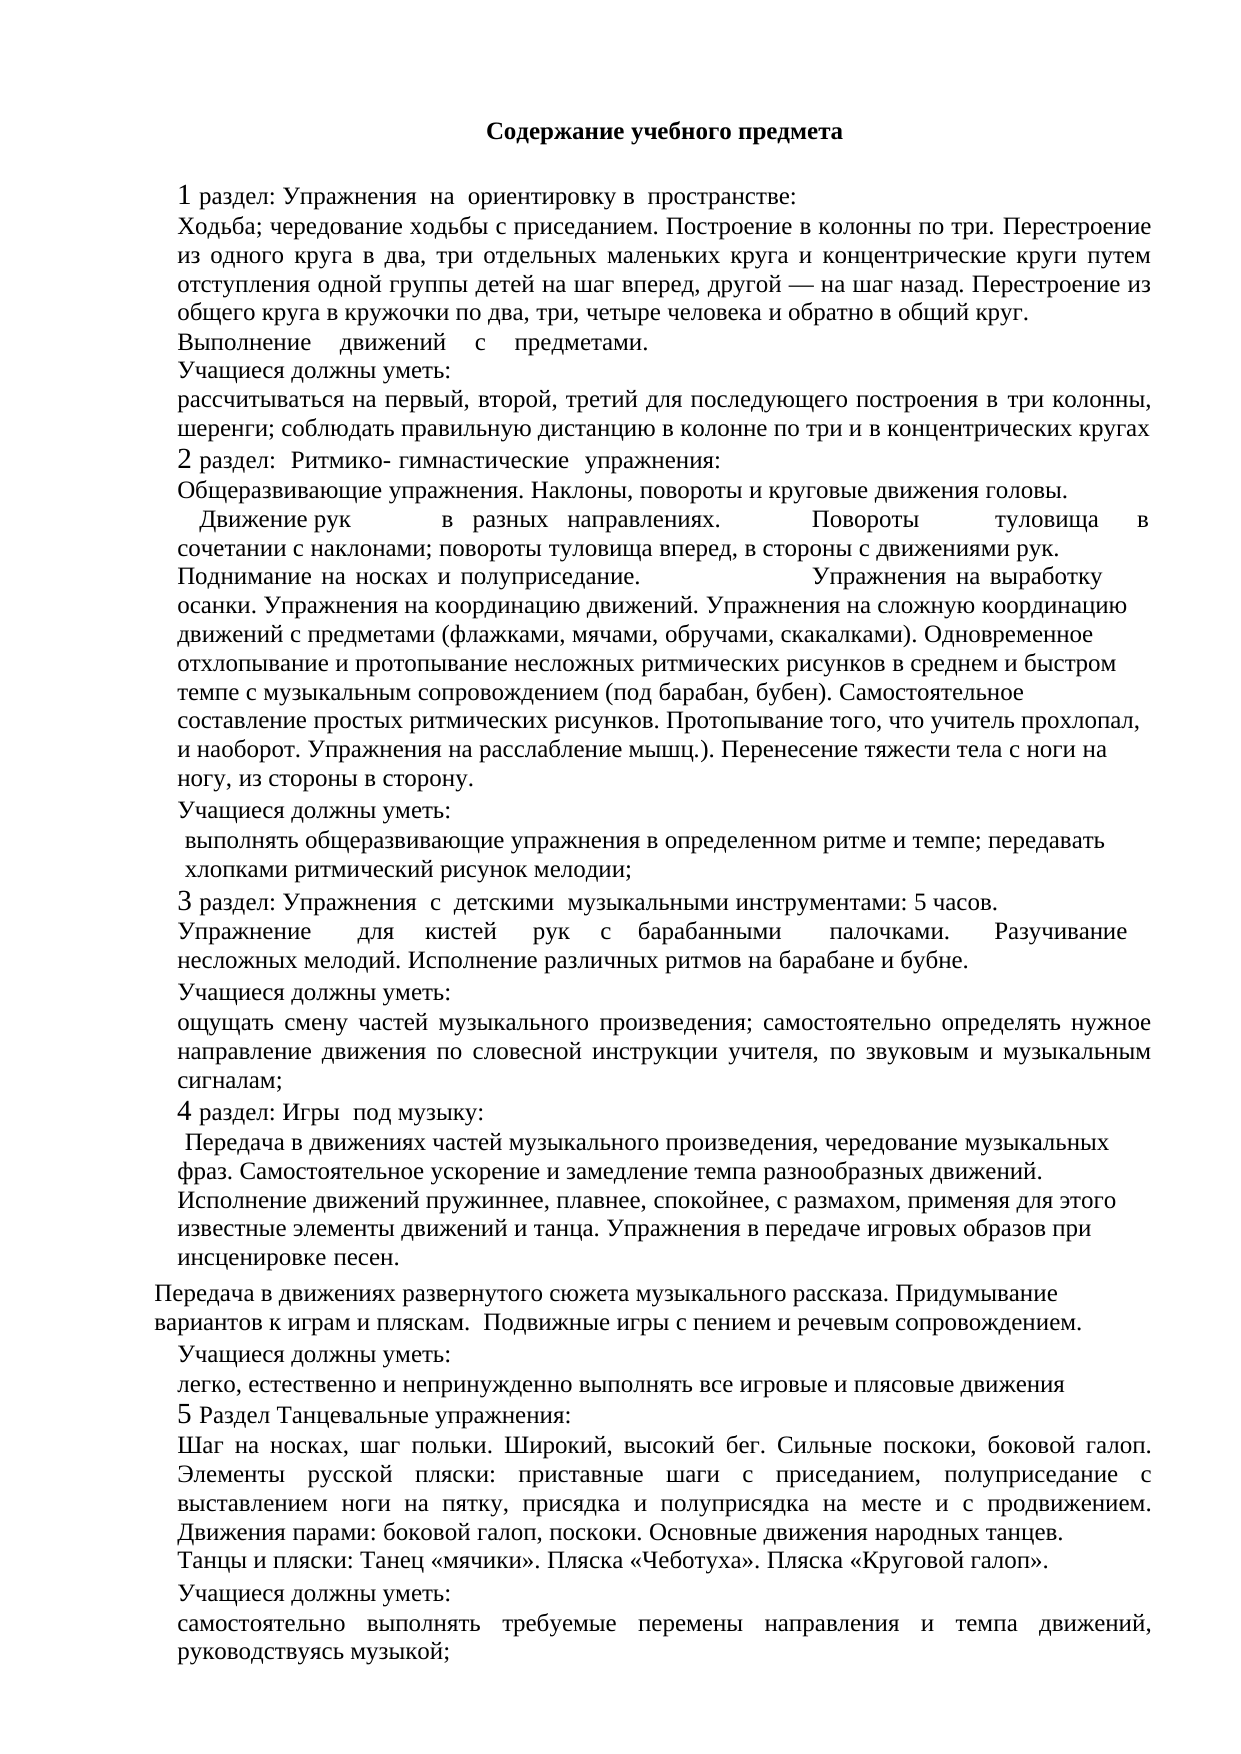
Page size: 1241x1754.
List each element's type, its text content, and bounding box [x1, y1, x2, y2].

text Передача в движениях частей музыкального произведения, чередование музыкальных фраз. Самостоятельное ускорение и замедление темпа разнообразных движений. Исполнение движений пружиннее, плавнее, спокойнее, с размахом, применяя для этого известные элементы движений и танца. Упражнения в передаче игровых образов при инсценировке песен. [177, 1127, 1150, 1271]
text Учащиеся должны уметь: [177, 1335, 1176, 1369]
text Передача в движениях развернутого сюжета музыкального рассказа. Придумывание вариантов к играм и пляскам. Подвижные игры с пением и речевым сопровождением. [154, 1278, 1150, 1335]
text рассчитываться на первый, второй, третий для последующего построения в три колонны, шеренги; соблюдать правильную дистанцию в колонне по три и в концентрических кругах [177, 384, 1152, 442]
text легко, естественно и непринужденно выполнять все игровые и плясовые движения [177, 1369, 1176, 1398]
text ощущать смену частей музыкального произведения; самостоятельно определять нужное направление движения по словесной инструкции учителя, по звуковым и музыкальным сигналам; [177, 1007, 1151, 1093]
text Упражнение для кистей рук с барабанными палочками. Разучивание несложных мелодий. Исполнение различных ритмов на барабане и бубне. [177, 916, 1150, 974]
text выполнять общеразвивающие упражнения в определенном ритме и темпе; передавать хлопками ритмический рисунок мелодии; [184, 825, 1176, 882]
text Ходьба; чередование ходьбы с приседанием. Построение в колонны по три. Перестроение из одного круга в два, три отдельных маленьких круга и концентрические круги путем отступления одной группы детей на шаг вперед, другой — на шаг назад. Перестроение из общего круга в кружочки по два, три, четыре человека и обратно в общий круг. [177, 211, 1151, 326]
list раздел: Игры под музыку: [177, 1094, 1176, 1127]
text Выполнение движений с предметами. Учащиеся должны уметь: [177, 327, 649, 384]
text осанки. Упражнения на координацию движений. Упражнения на сложную координацию движений с предметами (флажками, мячами, обручами, скакалками). Одновременное отхлопывание и протопывание несложных ритмических рисунков в среднем и быстром темпе с музыкальным сопровождением (под барабан, бубен). Самостоятельное составление простых ритмических рисунков. Протопывание того, что учитель прохлопал, и наоборот. Упражнения на расслабление мышц.). Перенесение тяжести тела с ноги на ногу, из стороны в сторону. [177, 590, 1152, 792]
text Танцы и пляски: Танец «мячики». Пляска «Чеботуха». Пляска «Круговой галоп». [177, 1546, 1151, 1574]
list Раздел Танцевальные упражнения: [177, 1398, 1176, 1431]
list раздел: Упражнения с детскими музыкальными инструментами: 5 часов. [177, 883, 1023, 916]
text Учащиеся должны уметь: [177, 974, 1176, 1007]
text Учащиеся должны уметь: [177, 1574, 1176, 1608]
subtitle Содержание учебного предмета [455, 116, 874, 144]
list раздел: Ритмико- гимнастические упражнения: [177, 442, 1151, 475]
text Шаг на носках, шаг польки. Широкий, высокий бег. Сильные поскоки, боковой галоп. Элементы русской пляски: приставные шаги с приседанием, полуприседание с выставлением ноги на пятку, присядка и полуприсядка на месте и с продвижением. Движения парами: боковой галоп, поскоки. Основные движения народных танцев. [177, 1431, 1152, 1546]
text Общеразвивающие упражнения. Наклоны, повороты и круговые движения головы. Движение рук в разных направлениях. Повороты туловища в сочетании с наклонами; повороты туловища вперед, в стороны с движениями рук. Поднимание на носках и полуприседание. Упражнения на выработку [177, 475, 1151, 590]
list раздел: Упражнения на ориентировку в пространстве: [177, 178, 1176, 211]
text самостоятельно выполнять требуемые перемены направления и темпа движений, руководствуясь музыкой; [177, 1608, 1151, 1665]
text Учащиеся должны уметь: [177, 792, 1176, 825]
